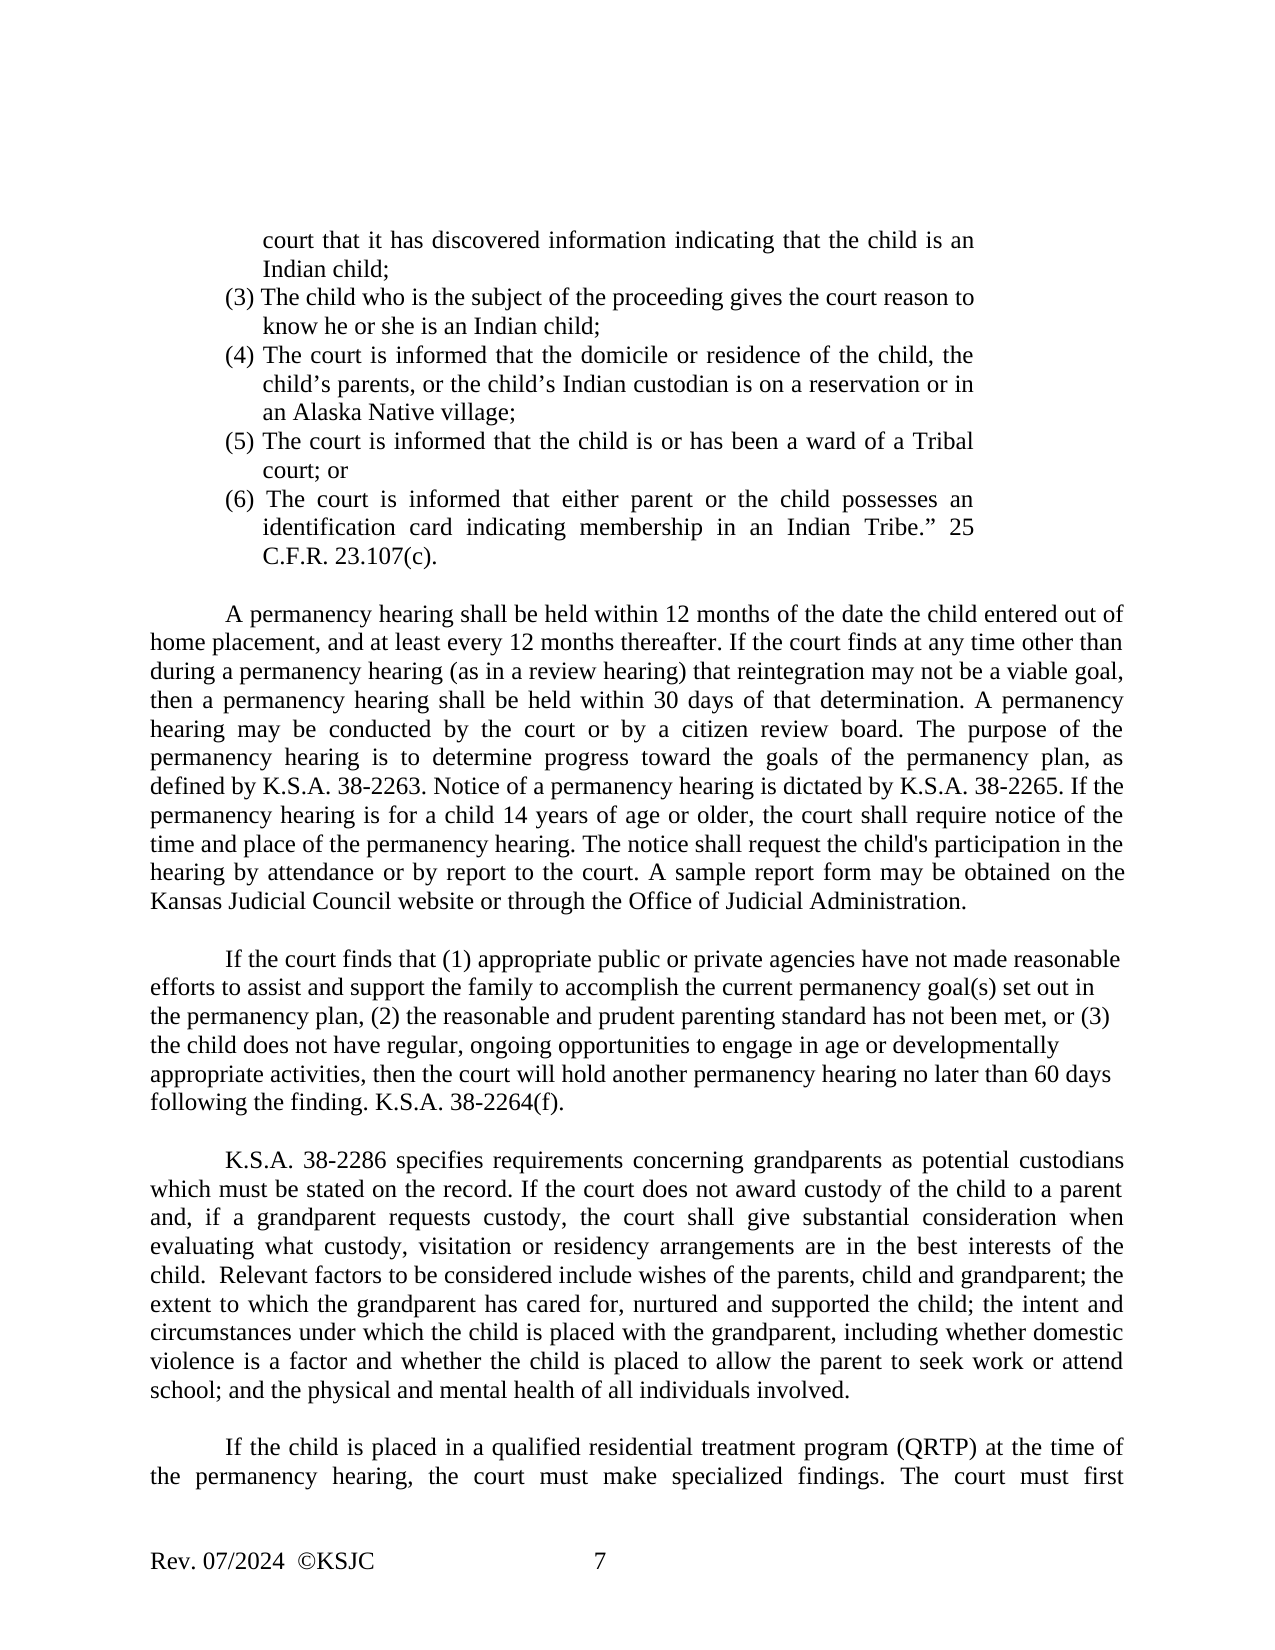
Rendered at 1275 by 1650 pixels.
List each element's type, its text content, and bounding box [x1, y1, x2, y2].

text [225, 225, 975, 282]
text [150, 1432, 1125, 1490]
text (5) The court is informed that the child is or has been a ward of a Tribal court; or [225, 426, 975, 484]
text (3) The child who is the subject of the proceeding gives the court reason to know he or she is an Indian child; [225, 282, 975, 340]
text (6) The court is informed that either parent or the child possesses an identification card indicating membership in an Indian Tribe.” 25 C.F.R. 23.107(c). [225, 484, 975, 570]
text K.S.A. 38-2286 specifies requirements concerning grandparents as potential custodians which must be stated on the record. If the court does not award custody of the child to a parent and, if a grandparent requests custody, the court shall give substantial consideration when evaluating what custody, visitation or residency arrangements are in the best interests of the child. Relevant factors to be considered include wishes of the parents, child and grandparent; the extent to which the grandparent has cared for, nurtured and supported the child; the intent and circumstances under which the child is placed with the grandparent, including whether domestic violence is a factor and whether the child is placed to allow the parent to seek work or attend school; and the physical and mental health of all individuals involved. [150, 1145, 1125, 1404]
text A permanency hearing shall be held within 12 months of the date the child entered out of home placement, and at least every 12 months thereafter. If the court finds at any time other than during a permanency hearing (as in a review hearing) that reintegration may not be a viable goal, then a permanency hearing shall be held within 30 days of that determination. A permanency hearing may be conducted by the court or by a citizen review board. The purpose of the permanency hearing is to determine progress toward the goals of the permanency plan, as defined by K.S.A. 38-2263. Notice of a permanency hearing is dictated by K.S.A. 38-2265. If the permanency hearing is for a child 14 years of age or older, the court shall require notice of the time and place of the permanency hearing. The notice shall request the child's participation in the hearing by attendance or by report to the court. A sample report form may be obtained on the Kansas Judicial Council website or through the Office of Judicial Administration. [150, 599, 1125, 915]
text If the court finds that (1) appropriate public or private agencies have not made reasonable efforts to assist and support the family to accomplish the current permanency goal(s) set out in the permanency plan, (2) the reasonable and prudent parenting standard has not been met, or (3) the child does not have regular, ongoing opportunities to engage in age or developmentally appropriate activities, then the court will hold another permanency hearing no later than 60 days following the finding. K.S.A. 38-2264(f). [150, 944, 1125, 1116]
text (4) The court is informed that the domicile or residence of the child, the child’s parents, or the child’s Indian custodian is on a reservation or in an Alaska Native village; [225, 340, 975, 426]
